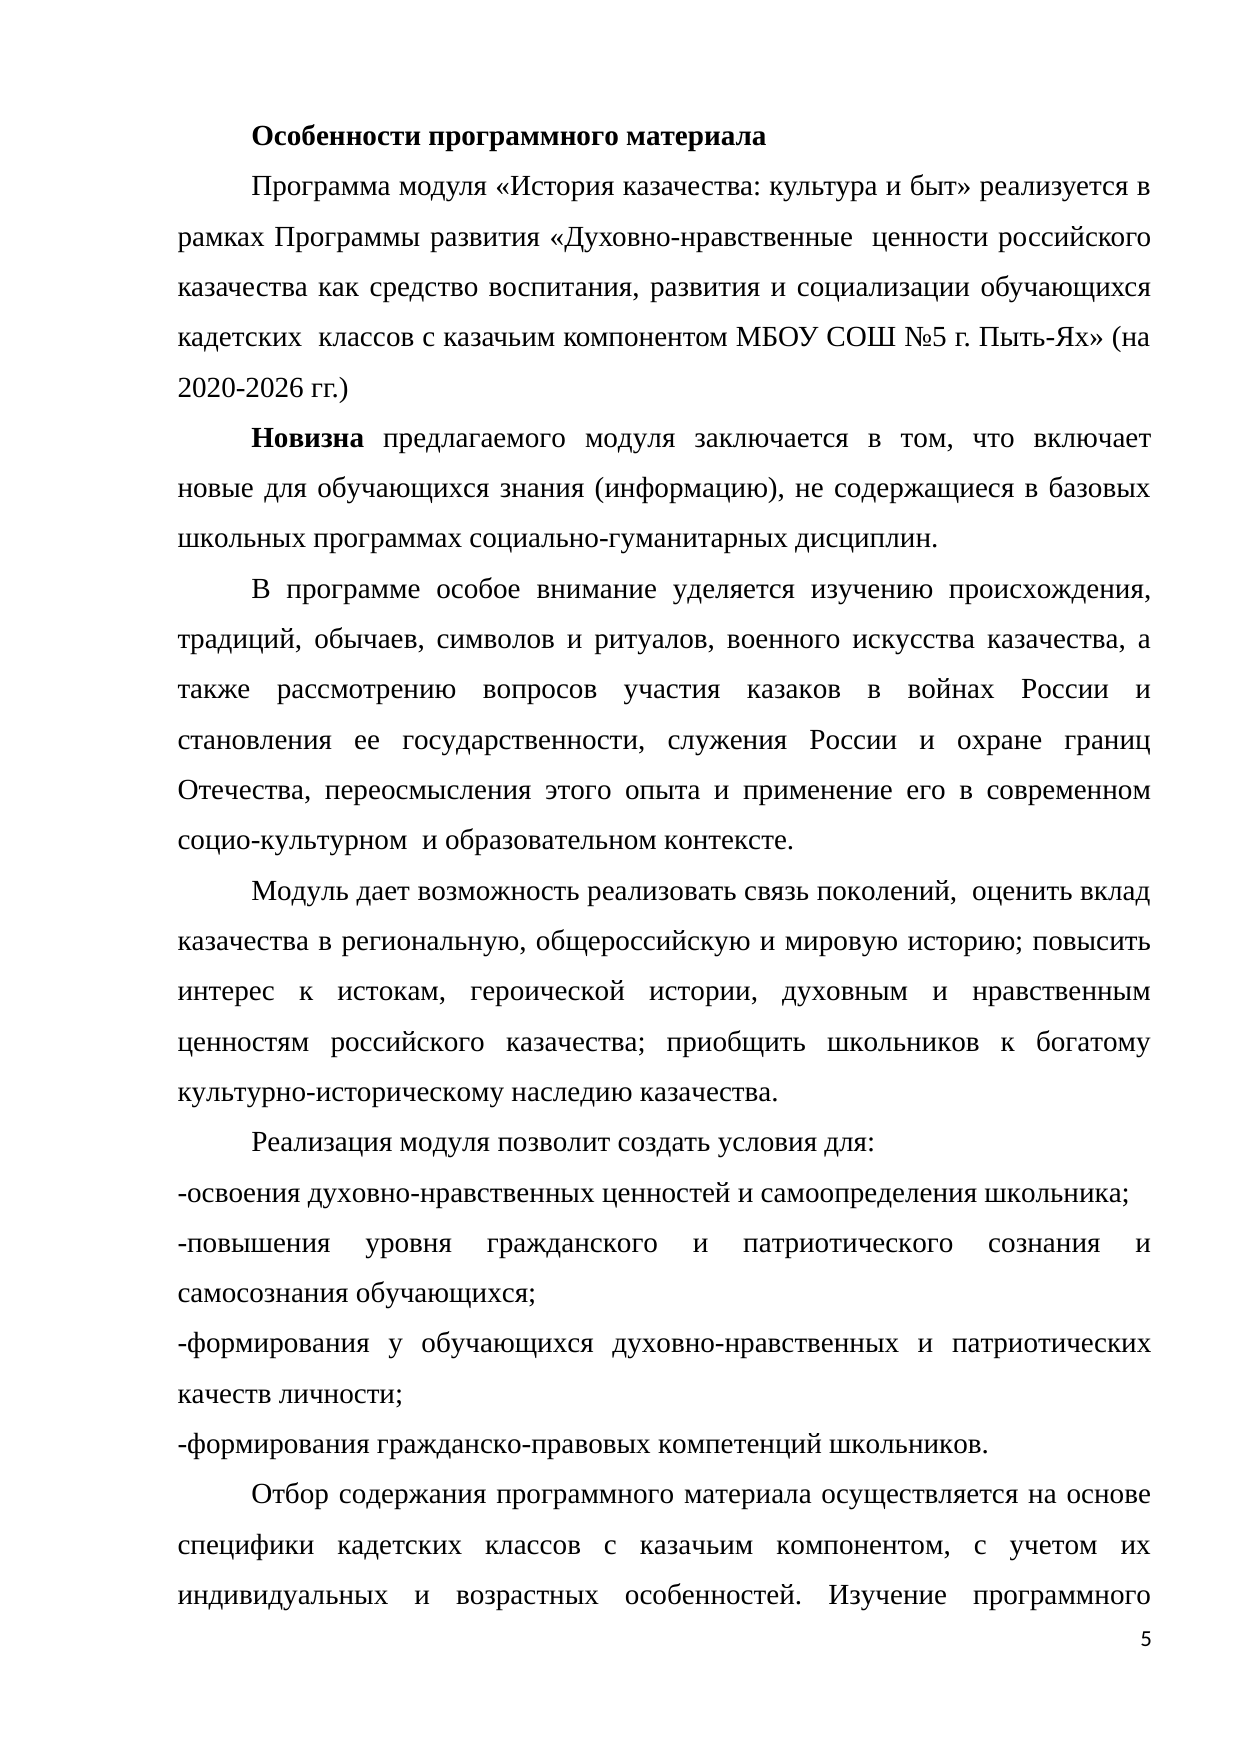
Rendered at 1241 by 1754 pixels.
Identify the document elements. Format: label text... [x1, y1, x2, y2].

text -формирования гражданско-правовых компетенций школьников. [177, 1426, 1152, 1460]
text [177, 1477, 1152, 1611]
text Реализация модуля позволит создать условия для: [177, 1124, 1152, 1158]
text Новизна предлагаемого модуля заключается в том, что включает новые для обучающихся знания (информацию), не содержащиеся в базовых школьных программах социально-гуманитарных дисциплин. [177, 420, 1152, 554]
subtitle Программа модуля «История казачества: культура и быт» реализуется в рамках Программы развития «Духовно-нравственные ценности российского казачества как средство воспитания, развития и социализации обучающихся кадетских классов с казачьим компонентом МБОУ СОШ №5 г. Пыть-Ях» (на 2020-2026 гг.) [177, 168, 1152, 403]
text -формирования у обучающихся духовно-нравственных и патриотических качеств личности; [177, 1326, 1152, 1409]
text В программе особое внимание уделяется изучению происхождения, традиций, обычаев, символов и ритуалов, военного искусства казачества, а также рассмотрению вопросов участия казаков в войнах России и становления ее государственности, служения России и охране границ Отечества, переосмысления этого опыта и применение его в современном социо-культурном и образовательном контексте. [177, 571, 1152, 856]
text Модуль дает возможность реализовать связь поколений, оценить вклад казачества в региональную, общероссийскую и мировую историю; повысить интерес к истокам, героической истории, духовным и нравственным ценностям российского казачества; приобщить школьников к богатому культурно-историческому наследию казачества. [177, 873, 1152, 1108]
text -повышения уровня гражданского и патриотического сознания и самосознания обучающихся; [177, 1225, 1152, 1309]
text Особенности программного материала [251, 118, 1152, 152]
text -освоения духовно-нравственных ценностей и самоопределения школьника; [177, 1175, 1152, 1208]
